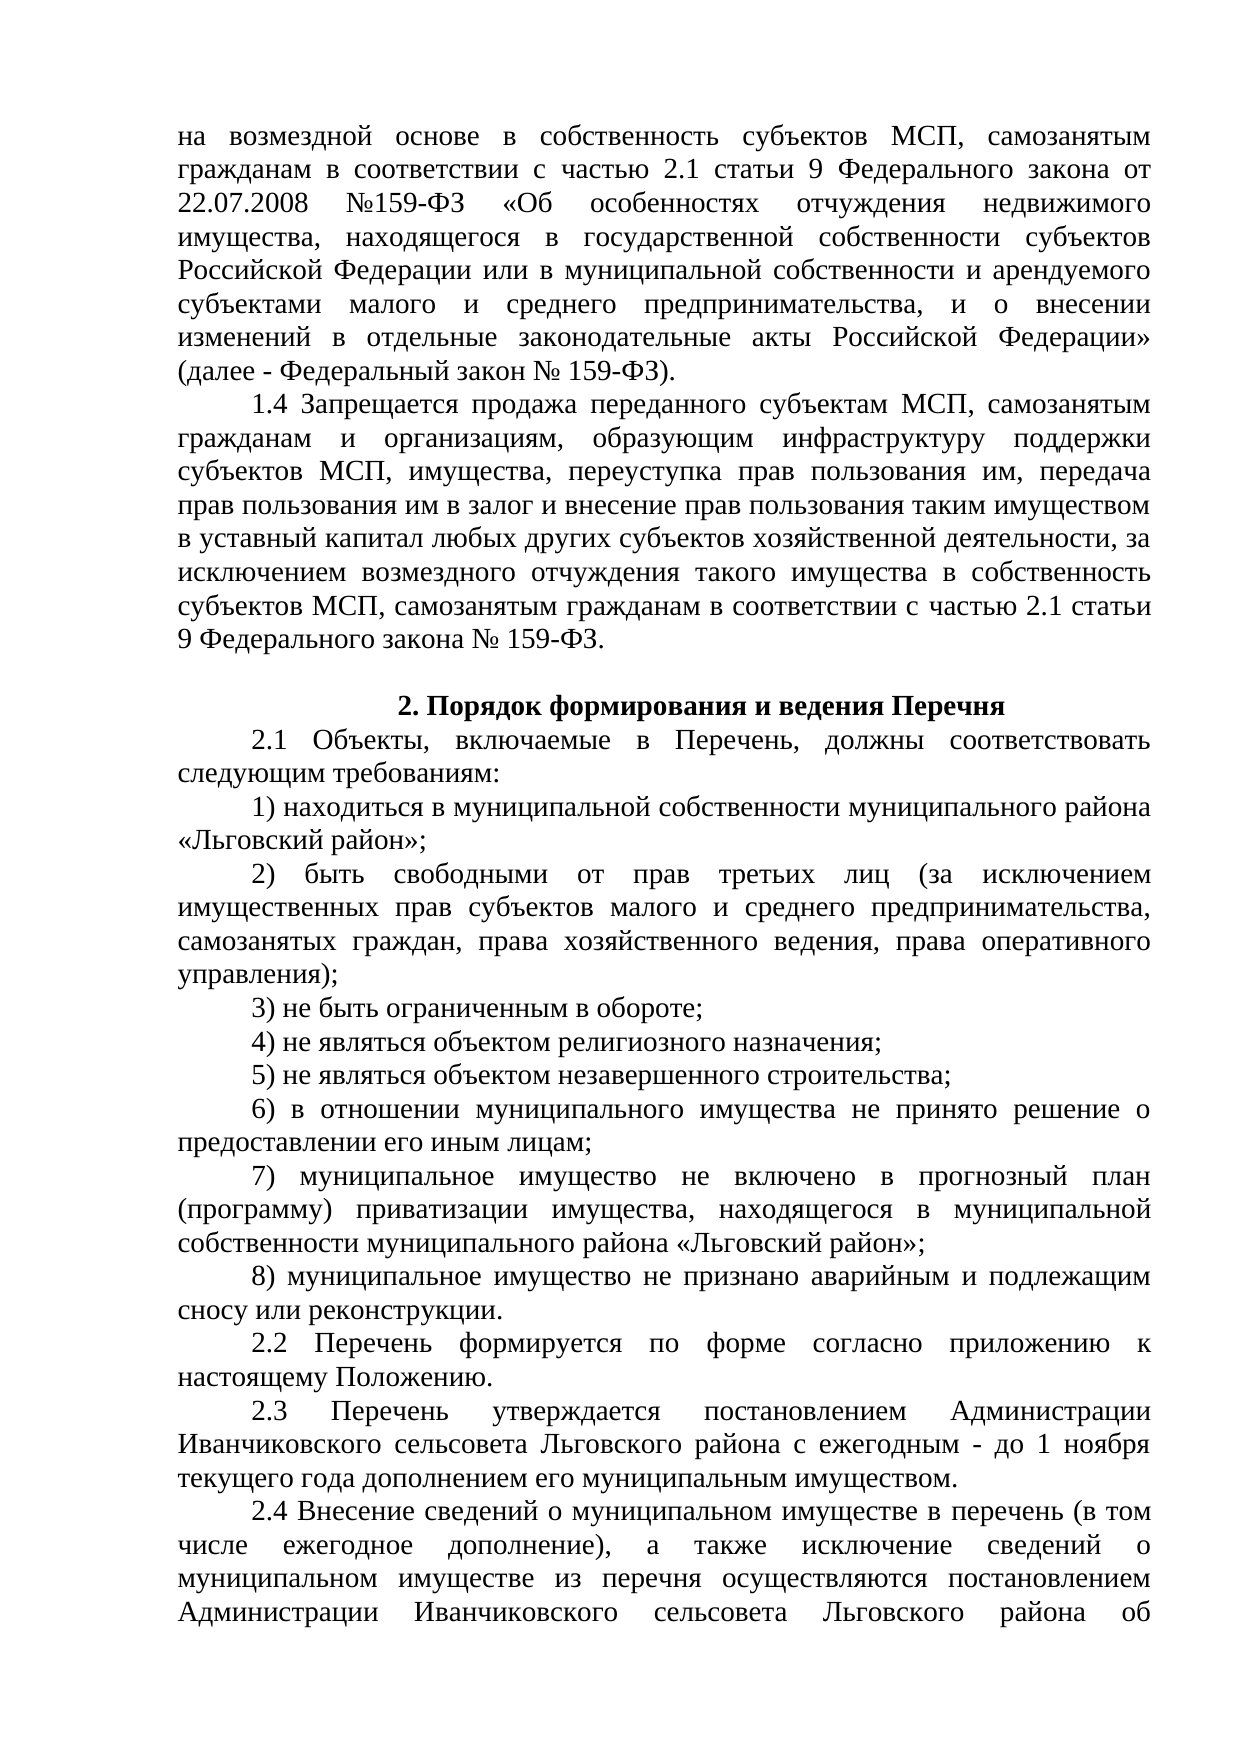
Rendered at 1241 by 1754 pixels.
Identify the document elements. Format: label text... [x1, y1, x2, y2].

text 5) не являться объектом незавершенного строительства; [177, 1057, 1152, 1091]
text 6) в отношении муниципального имущества не принято решение о предоставлении его иным лицам; [177, 1091, 1152, 1158]
text 2.2 Перечень формируется по форме согласно приложению к настоящему Положению. [177, 1326, 1152, 1393]
text 2. Порядок формирования и ведения Перечня [177, 688, 1152, 722]
text 4) не являться объектом религиозного назначения; [177, 1024, 1152, 1057]
text 1.4 Запрещается продажа переданного субъектам МСП, самозанятым гражданам и организациям, образующим инфраструктуру поддержки субъектов МСП, имущества, переуступка прав пользования им, передача прав пользования им в залог и внесение прав пользования таким имуществом в уставный капитал любых других субъектов хозяйственной деятельности, за исключением возмездного отчуждения такого имущества в собственность субъектов МСП, самозанятым гражданам в соответствии с частью 2.1 статьи 9 Федерального закона № 159-ФЗ. [177, 386, 1152, 655]
text 3) не быть ограниченным в обороте; [177, 990, 1152, 1024]
text 2.1 Объекты, включаемые в Перечень, должны соответствовать следующим требованиям: [177, 722, 1152, 789]
text 8) муниципальное имущество не признано аварийным и подлежащим сносу или реконструкции. [177, 1258, 1152, 1326]
text 7) муниципальное имущество не включено в прогнозный план (программу) приватизации имущества, находящегося в муниципальной собственности муниципального района «Льговский район»; [177, 1158, 1152, 1258]
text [177, 118, 1152, 386]
text 1) находиться в муниципальной собственности муниципального района «Льговский район»; [177, 789, 1152, 856]
text 2.3 Перечень утверждается постановлением Администрации Иванчиковского сельсовета Льговского района с ежегодным - до 1 ноября текущего года дополнением его муниципальным имуществом. [177, 1393, 1152, 1493]
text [177, 1493, 1152, 1627]
text 2) быть свободными от прав третьих лиц (за исключением имущественных прав субъектов малого и среднего предпринимательства, самозанятых граждан, права хозяйственного ведения, права оперативного управления); [177, 856, 1152, 990]
